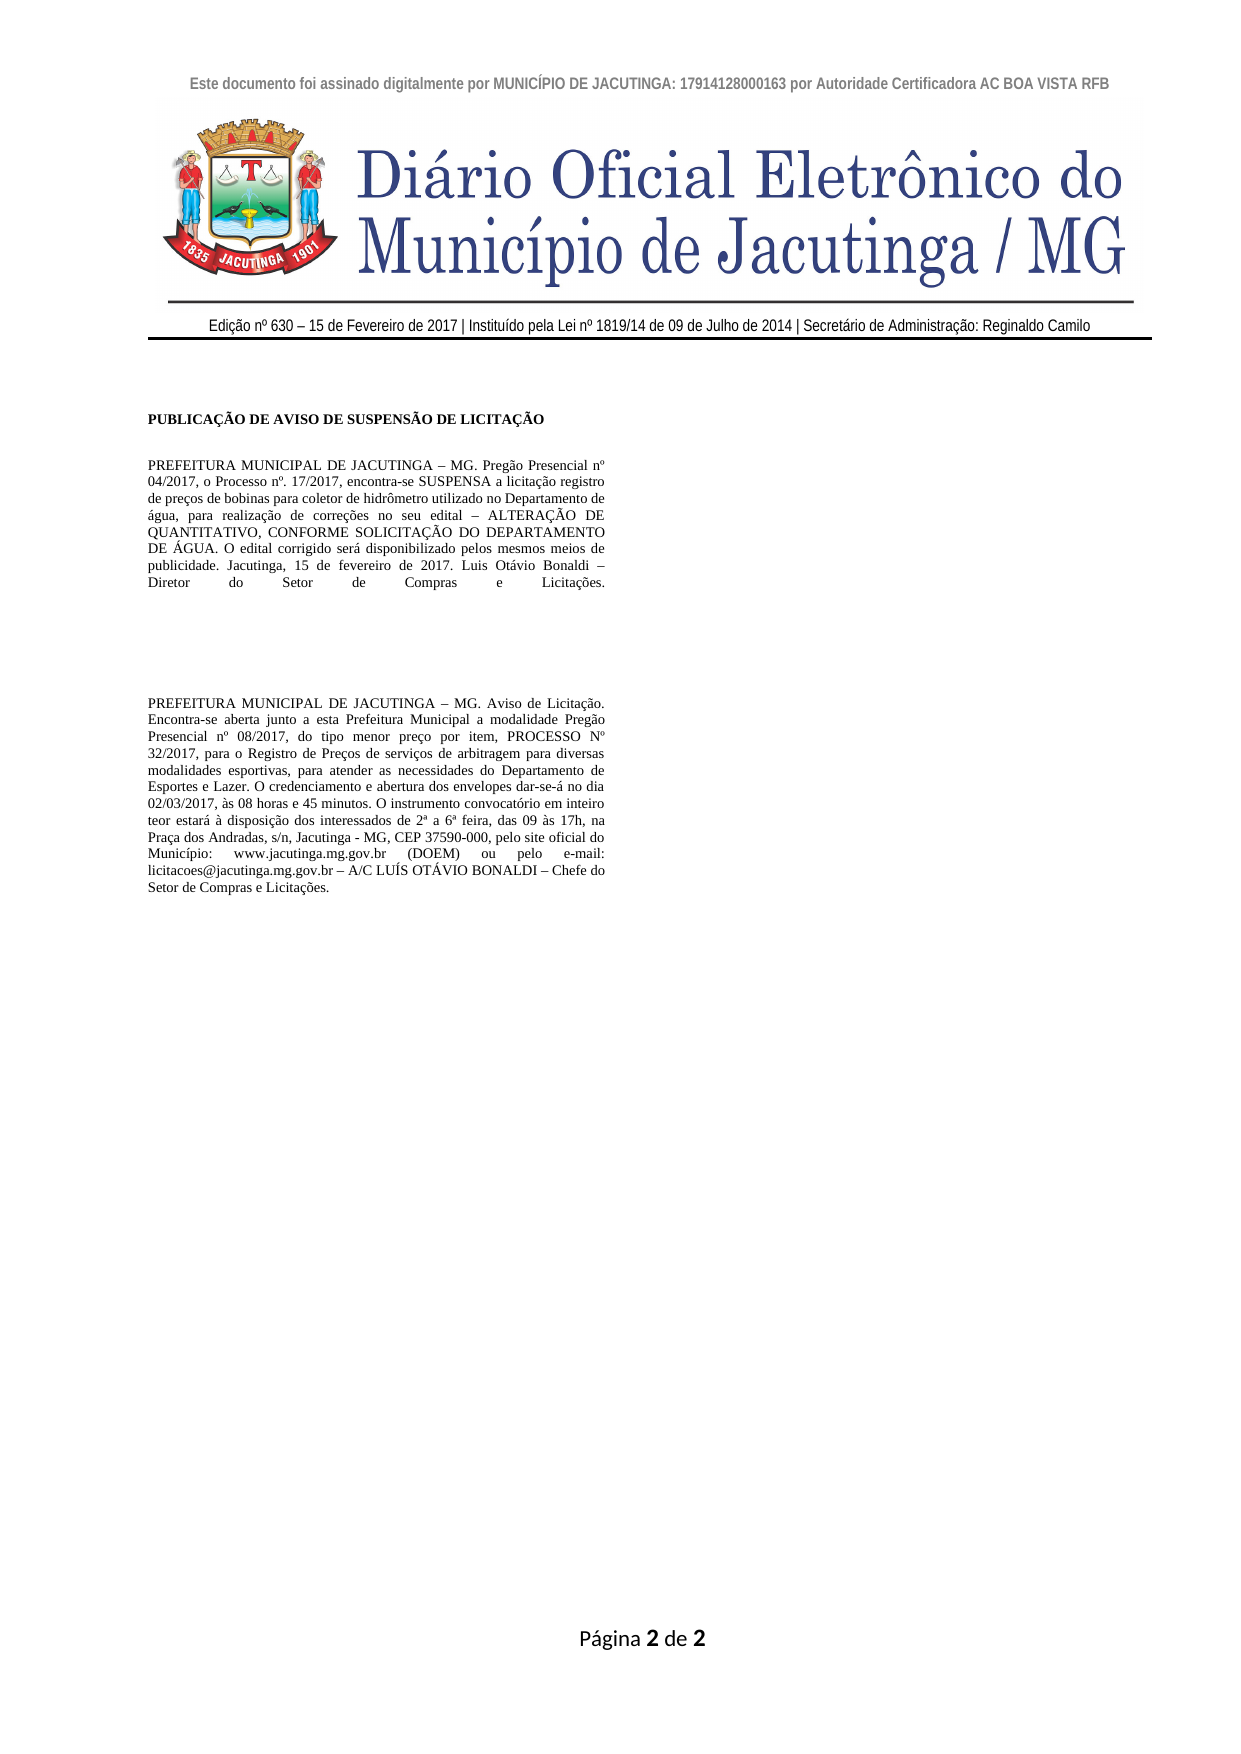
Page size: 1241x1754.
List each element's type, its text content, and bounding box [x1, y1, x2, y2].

picture [155, 97, 1145, 313]
text PUBLICAÇÃO DE AVISO DE SUSPENSÃO DE LICITAÇÃO [148, 410, 605, 427]
text PREFEITURA MUNICIPAL DE JACUTINGA – MG. Pregão Presencial nº 04/2017, o Processo nº. 17/2017, encontra-se SUSPENSA a licitação registro de preços de bobinas para coletor de hidrômetro utilizado no Departamento de água, para realização de correções no seu edital – ALTERAÇÃO DE QUANTITATIVO, CONFORME SOLICITAÇÃO DO DEPARTAMENTO DE ÁGUA. O edital corrigido será disponibilizado pelos mesmos meios de publicidade. Jacutinga, 15 de fevereiro de 2017. Luis Otávio Bonaldi – Diretor do Setor de Compras e Licitações. [148, 456, 605, 619]
text PREFEITURA MUNICIPAL DE JACUTINGA – MG. Aviso de Licitação. Encontra-se aberta junto a esta Prefeitura Municipal a modalidade Pregão Presencial nº 08/2017, do tipo menor preço por item, PROCESSO Nº 32/2017, para o Registro de Preços de serviços de arbitragem para diversas modalidades esportivas, para atender as necessidades do Departamento de Esportes e Lazer. O credenciamento e abertura dos envelopes dar-se-á no dia 02/03/2017, às 08 horas e 45 minutos. O instrumento convocatório em inteiro teor estará à disposição dos interessados de 2ª a 6ª feira, das 09 às 17h, na Praça dos Andradas, s/n, Jacutinga - MG, CEP 37590-000, pelo site oficial do Município: www.jacutinga.mg.gov.br (DOEM) ou pelo e-mail: licitacoes@jacutinga.mg.gov.br – A/C LUÍS OTÁVIO BONALDI – Chefe do Setor de Compras e Licitações. [148, 694, 605, 896]
